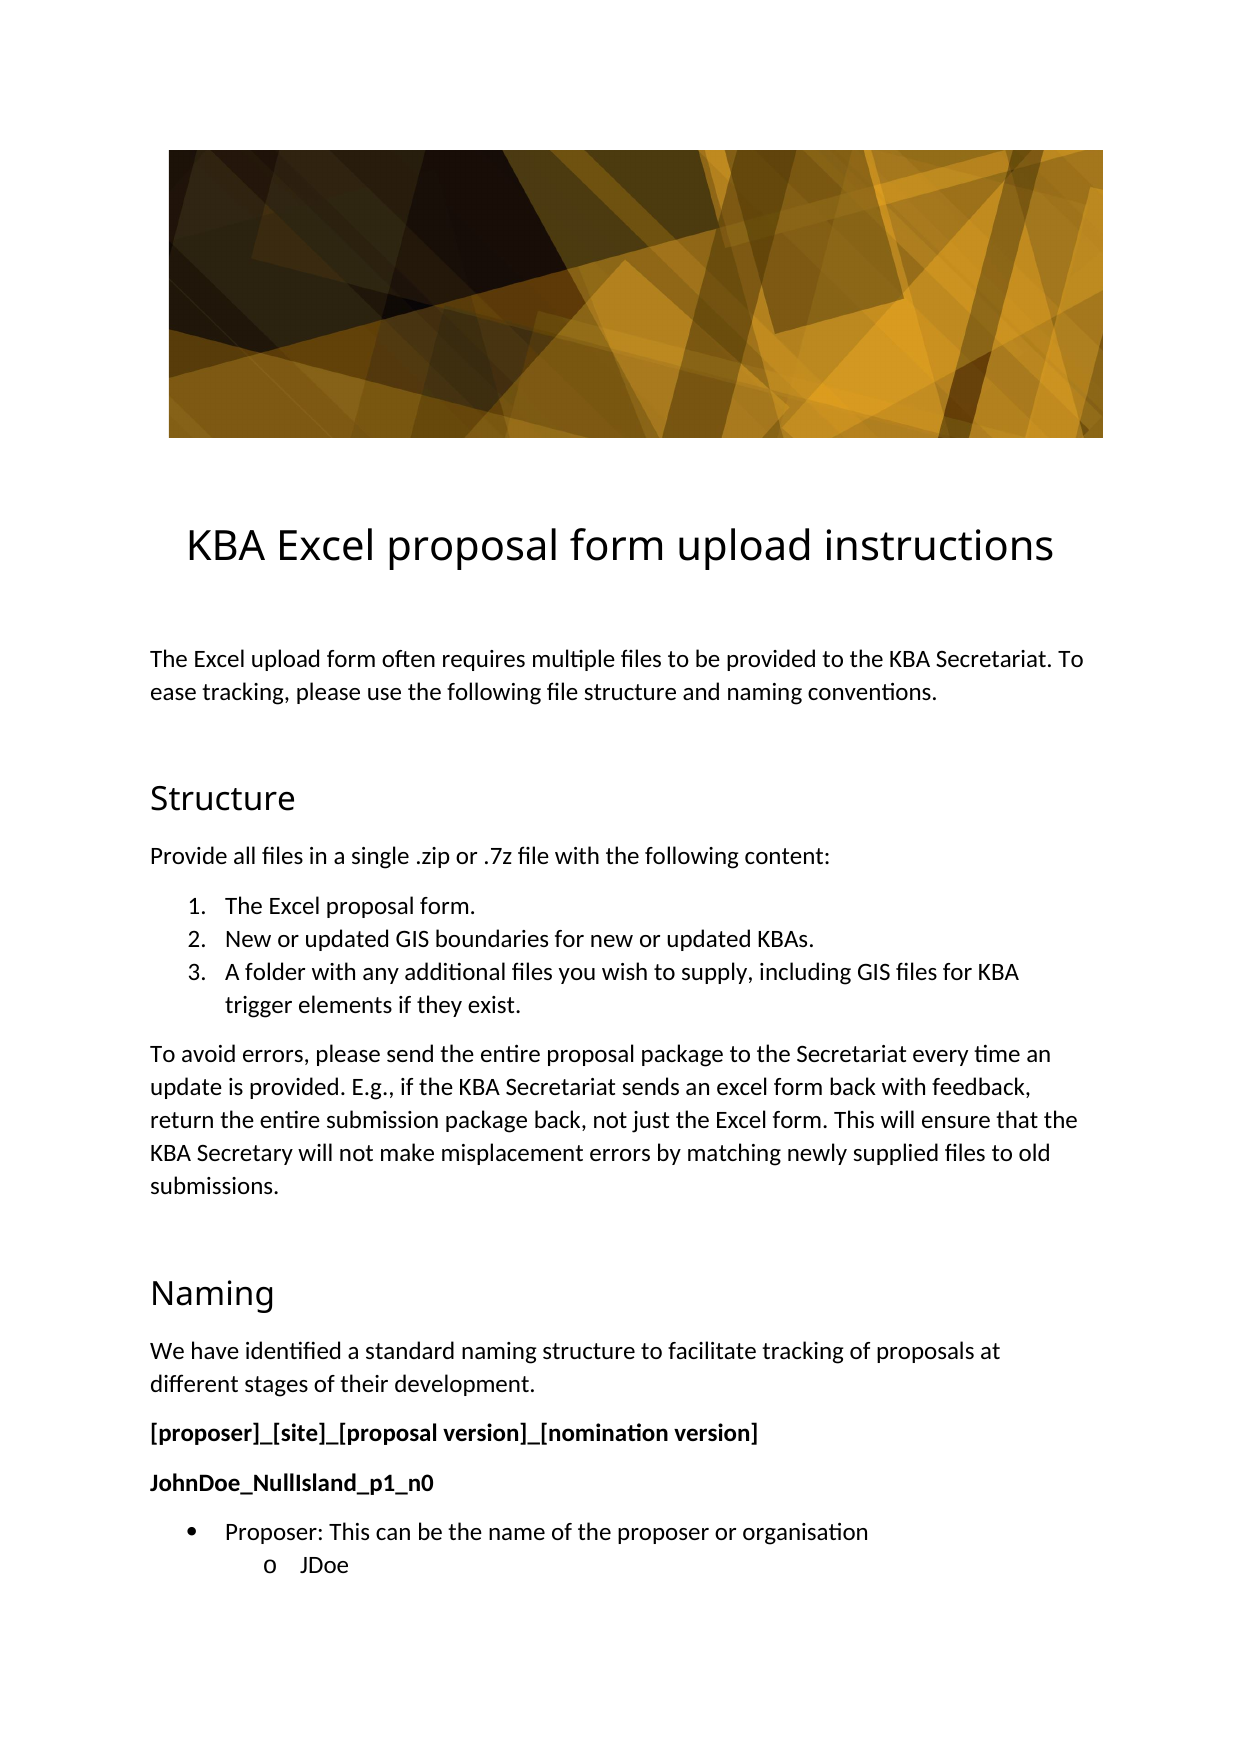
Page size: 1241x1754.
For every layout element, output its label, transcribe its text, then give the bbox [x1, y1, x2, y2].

list A folder with any additional files you wish to supply, including GIS files for KBA trigger elements if they exist. [187, 956, 1090, 1019]
list New or updated GIS boundaries for new or updated KBAs. [187, 923, 1090, 953]
text KBA Excel proposal form upload instructions [150, 515, 1090, 572]
text The Excel upload form often requires multiple files to be provided to the KBA Secretariat. To ease tracking, please use the following file structure and naming conventions. [150, 643, 1090, 706]
list The Excel proposal form. [187, 890, 1090, 921]
text Naming [150, 1269, 1090, 1315]
text We have identified a standard naming structure to facilitate tracking of proposals at different stages of their development. [150, 1335, 1090, 1398]
list JDoe [262, 1549, 1090, 1581]
text Provide all files in a single .zip or .7z file with the following content: [150, 841, 1090, 871]
text Structure [150, 775, 1090, 820]
text To avoid errors, please send the entire proposal package to the Secretariat every time an update is provided. E.g., if the KBA Secretariat sends an excel form back with feedback, return the entire submission package back, not just the Excel form. This will ensure that the KBA Secretary will not make misplacement errors by matching newly supplied files to old submissions. [150, 1038, 1090, 1201]
text JohnDoe_NullIsland_p1_n0 [150, 1467, 1090, 1497]
text [proposer]_[site]_[proposal version]_[nomination version] [150, 1417, 1090, 1448]
list Proposer: This can be the name of the proposer or organisation [187, 1517, 1090, 1547]
